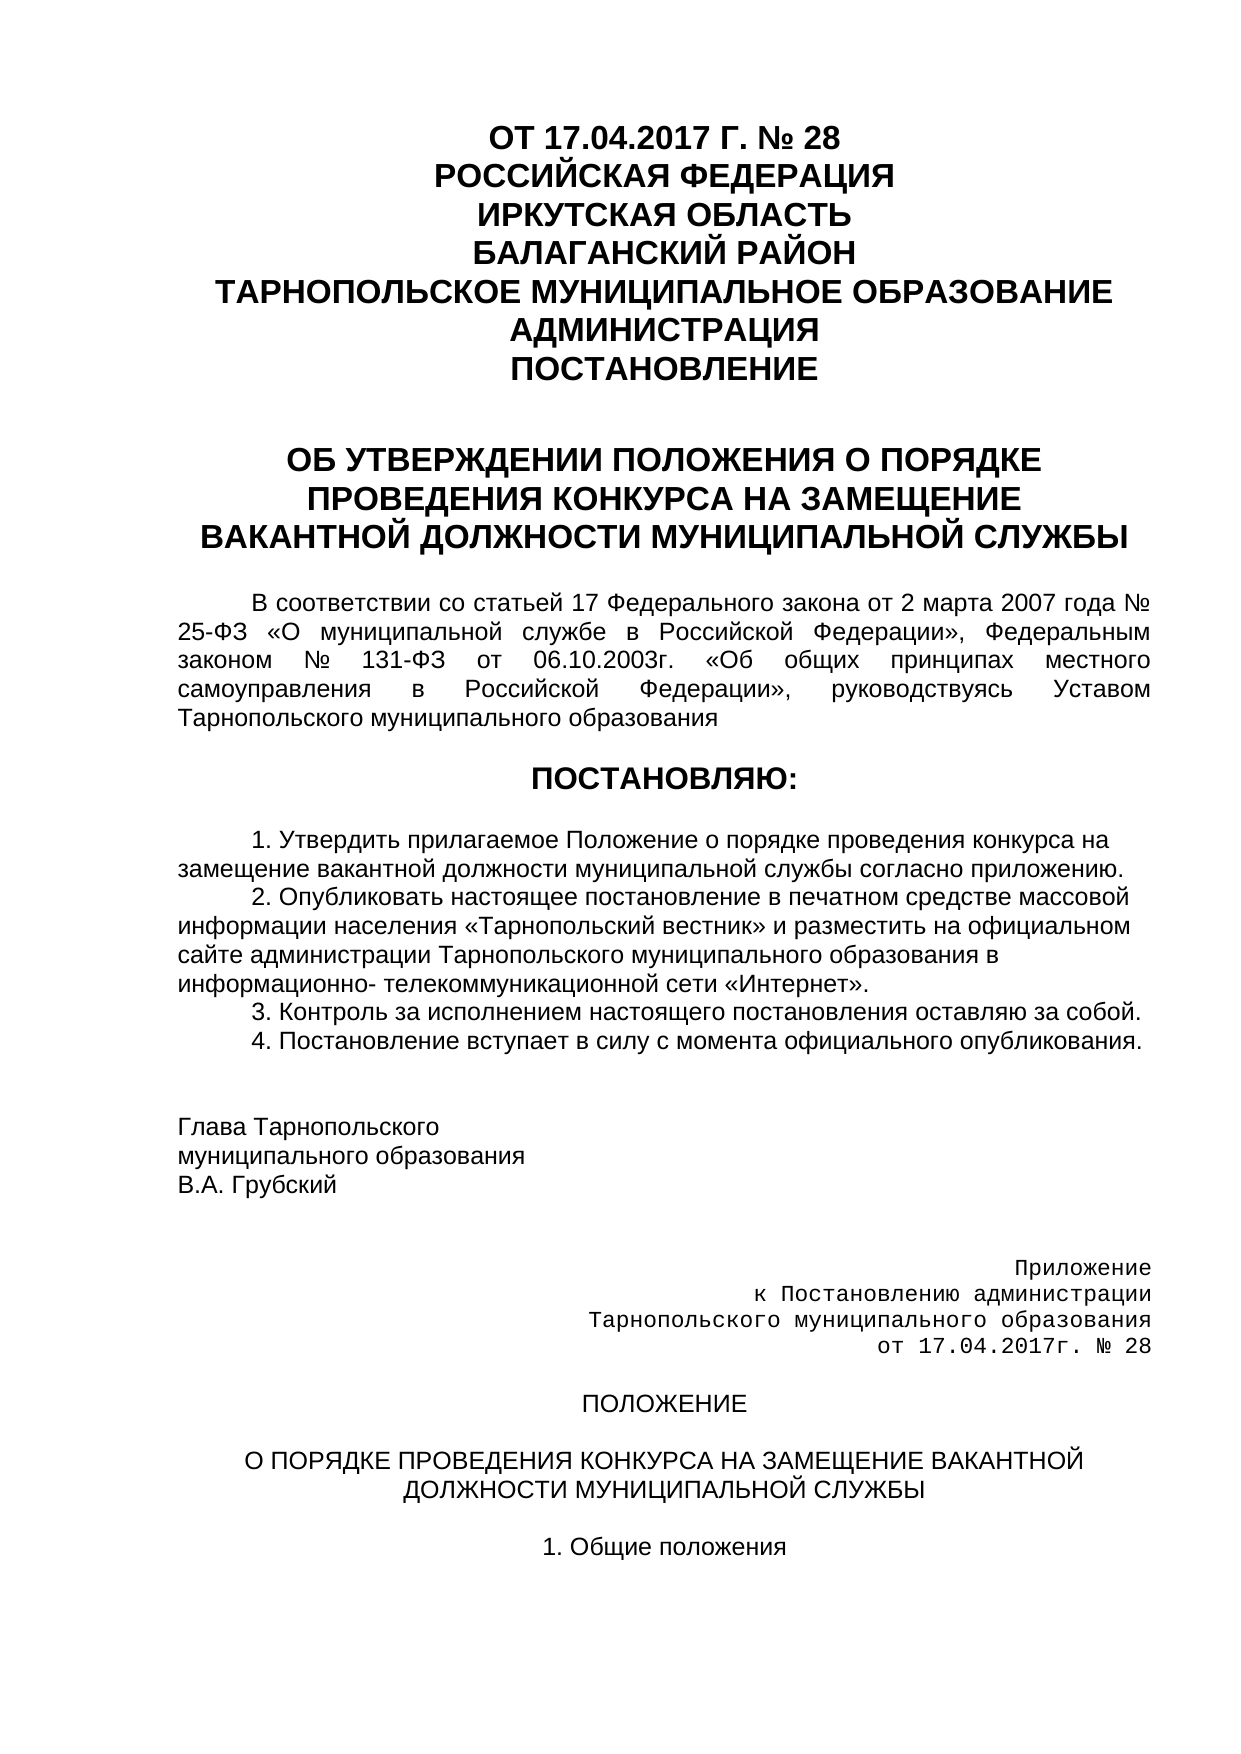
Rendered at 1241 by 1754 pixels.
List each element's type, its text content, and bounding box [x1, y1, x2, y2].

text к Постановлению администрации [177, 1282, 1152, 1308]
text ВАКАНТНОЙ ДОЛЖНОСТИ МУНИЦИПАЛЬНОЙ СЛУЖБЫ [177, 517, 1152, 556]
text В соответствии со статьей 17 Федерального закона от 2 марта 2007 года № 25-ФЗ «О муниципальной службе в Российской Федерации», Федеральным законом № 131-ФЗ от 06.10.2003г. «Об общих принципах местного самоуправления в Российской Федерации», руководствуясь Уставом Тарнопольского муниципального образования [177, 588, 1152, 731]
text ОБ УТВЕРЖДЕНИИ ПОЛОЖЕНИЯ О ПОРЯДКЕ [177, 440, 1152, 479]
text ПОСТАНОВЛЯЮ: [177, 760, 1152, 796]
text 1. Общие положения [177, 1532, 1152, 1561]
text РОССИЙСКАЯ ФЕДЕРАЦИЯ [177, 157, 1152, 195]
text В.А. Грубский [177, 1170, 1152, 1199]
text 3. Контроль за исполнением настоящего постановления оставляю за собой. [177, 997, 1152, 1026]
text ОТ 17.04.2017 Г. № 28 [177, 118, 1152, 157]
text Глава Тарнопольского [177, 1112, 1152, 1141]
text от 17.04.2017г. № 28 [177, 1334, 1152, 1360]
text АДМИНИСТРАЦИЯ [177, 310, 1152, 349]
text 1. Утвердить прилагаемое Положение о порядке проведения конкурса на замещение вакантной должности муниципальной службы согласно приложению. [177, 825, 1152, 882]
text муниципального образования [177, 1141, 1152, 1170]
text О ПОРЯДКЕ ПРОВЕДЕНИЯ КОНКУРСА НА ЗАМЕЩЕНИЕ ВАКАНТНОЙ ДОЛЖНОСТИ МУНИЦИПАЛЬНОЙ СЛУЖБЫ [177, 1446, 1152, 1504]
text 4. Постановление вступает в силу с момента официального опубликования. [177, 1026, 1152, 1055]
text ПОСТАНОВЛЕНИЕ [177, 349, 1152, 387]
text Приложение [177, 1256, 1152, 1282]
text ПОЛОЖЕНИЕ [177, 1389, 1152, 1417]
text Тарнопольского муниципального образования [177, 1308, 1152, 1334]
text ПРОВЕДЕНИЯ КОНКУРСА НА ЗАМЕЩЕНИЕ [177, 479, 1152, 517]
text 2. Опубликовать настоящее постановление в печатном средстве массовой информации населения «Тарнопольский вестник» и разместить на официальном сайте администрации Тарнопольского муниципального образования в информационно- телекоммуникационной сети «Интернет». [177, 882, 1152, 997]
text ИРКУТСКАЯ ОБЛАСТЬ [177, 195, 1152, 233]
text ТАРНОПОЛЬСКОЕ МУНИЦИПАЛЬНОЕ ОБРАЗОВАНИЕ [177, 272, 1152, 310]
text БАЛАГАНСКИЙ РАЙОН [177, 233, 1152, 272]
